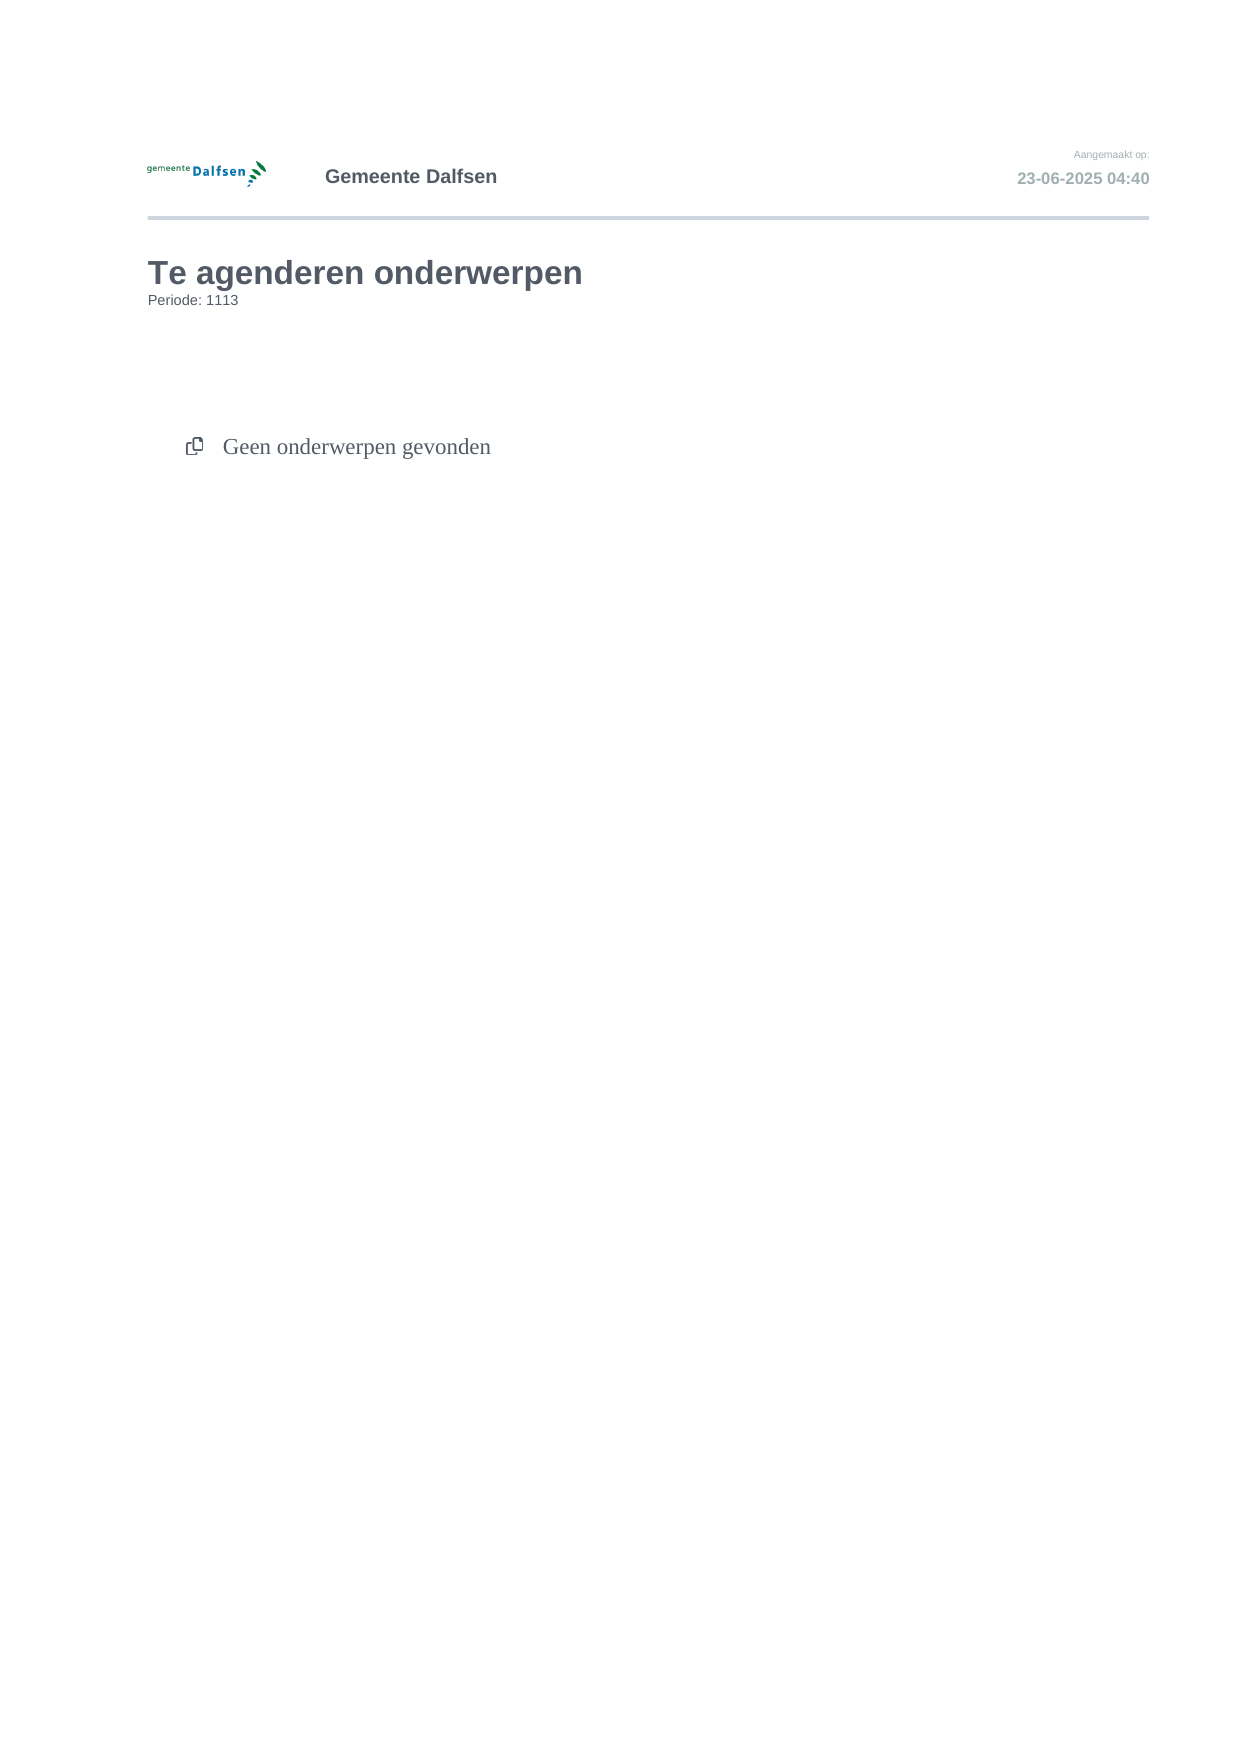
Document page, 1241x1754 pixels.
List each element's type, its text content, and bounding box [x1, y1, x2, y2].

table_header Gemeente Dalfsen [325, 148, 727, 188]
table_cell 23-06-2025 04:40 [727, 161, 1149, 188]
table_cell Periode: 1113 [148, 292, 727, 325]
table_header [148, 148, 325, 188]
picture [147, 216, 1150, 220]
table_header Aangemaakt op: [727, 148, 1149, 161]
picture [186, 437, 203, 455]
table_header Te agenderen onderwerpen [148, 245, 727, 292]
list Geen onderwerpen gevonden [185, 433, 1093, 459]
picture [147, 161, 266, 187]
